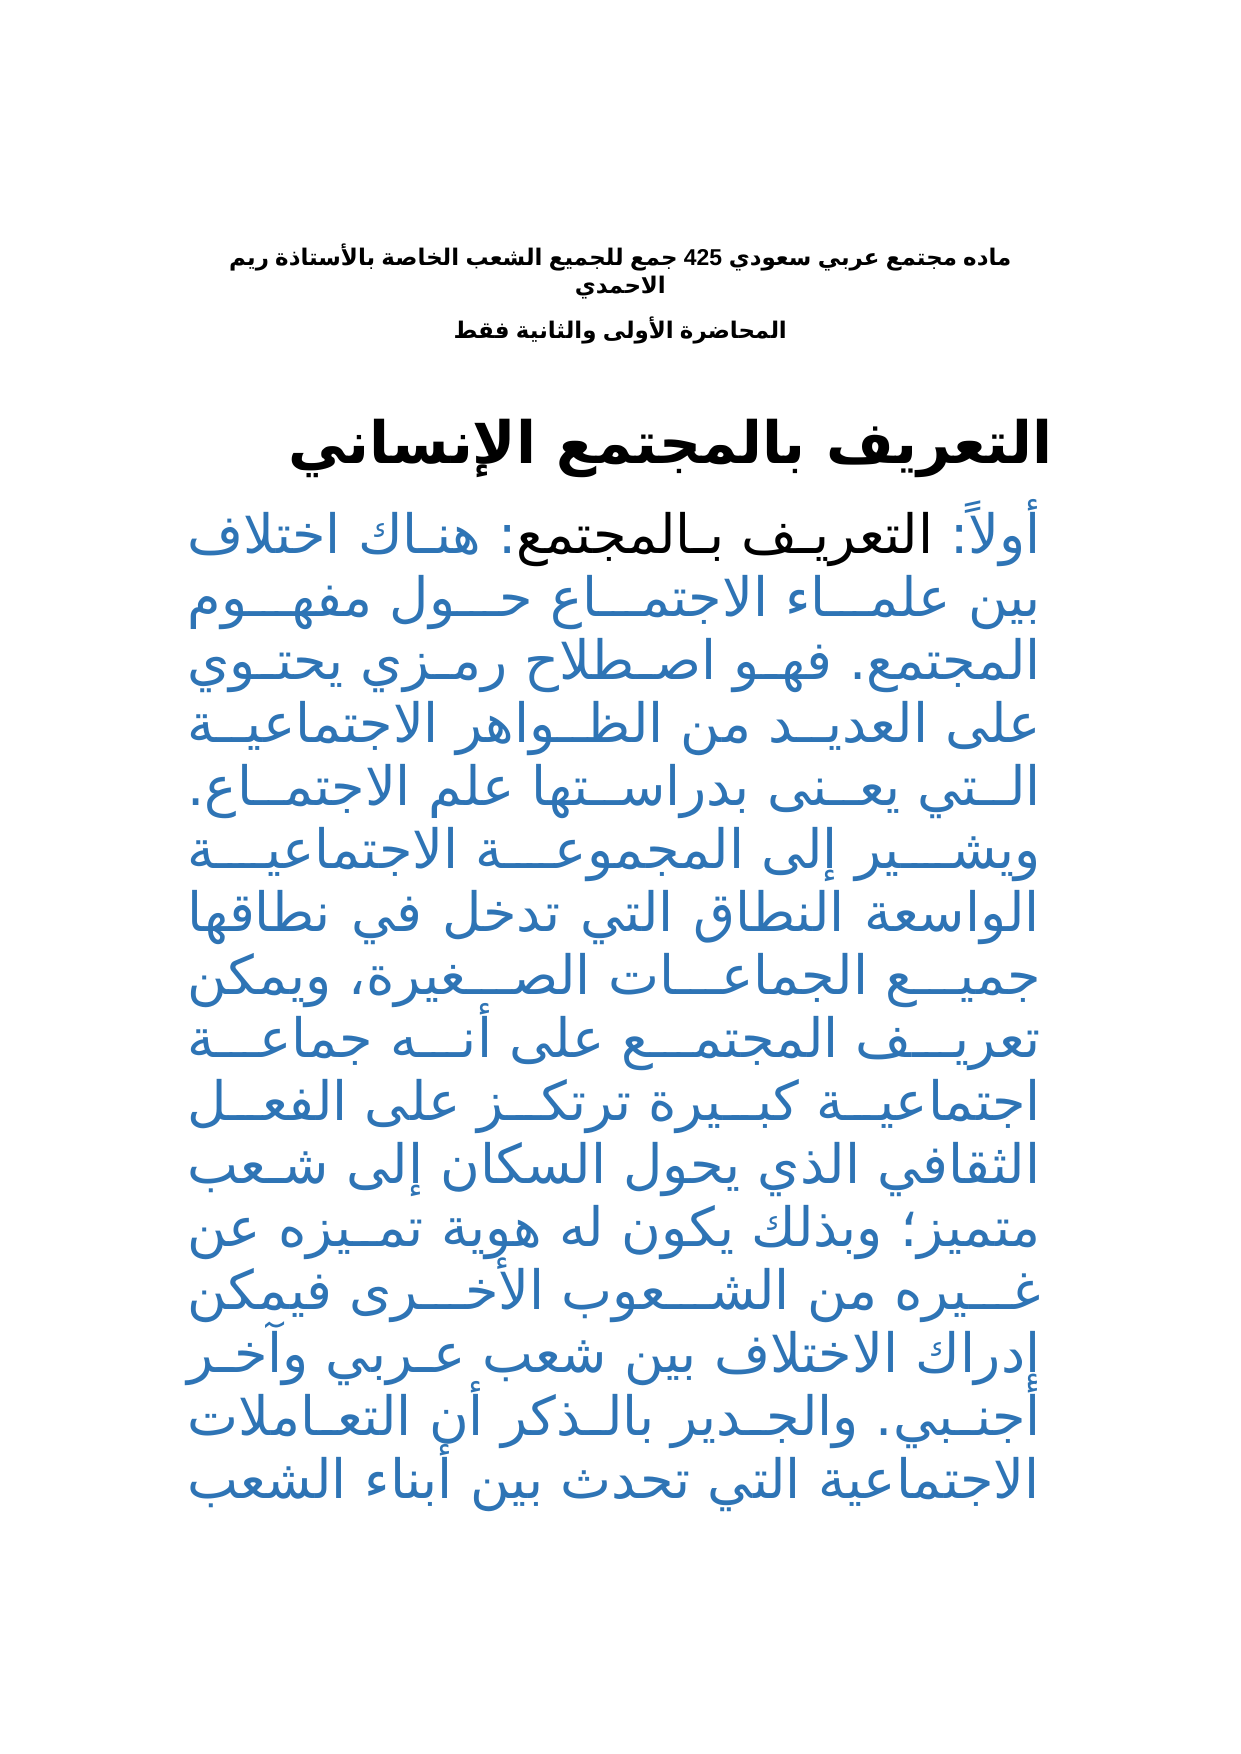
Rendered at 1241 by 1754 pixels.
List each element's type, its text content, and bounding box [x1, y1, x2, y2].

text ماده مجتمع عربي سعودي 425 جمع للجميع الشعب الخاصة بالأستاذة ريم الاحمدي [187, 244, 1053, 298]
text المحاضرة الأولى والثانية فقط [187, 317, 1053, 344]
text التعريف بالمجتمع الإنساني [187, 409, 1053, 478]
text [187, 503, 1041, 1511]
